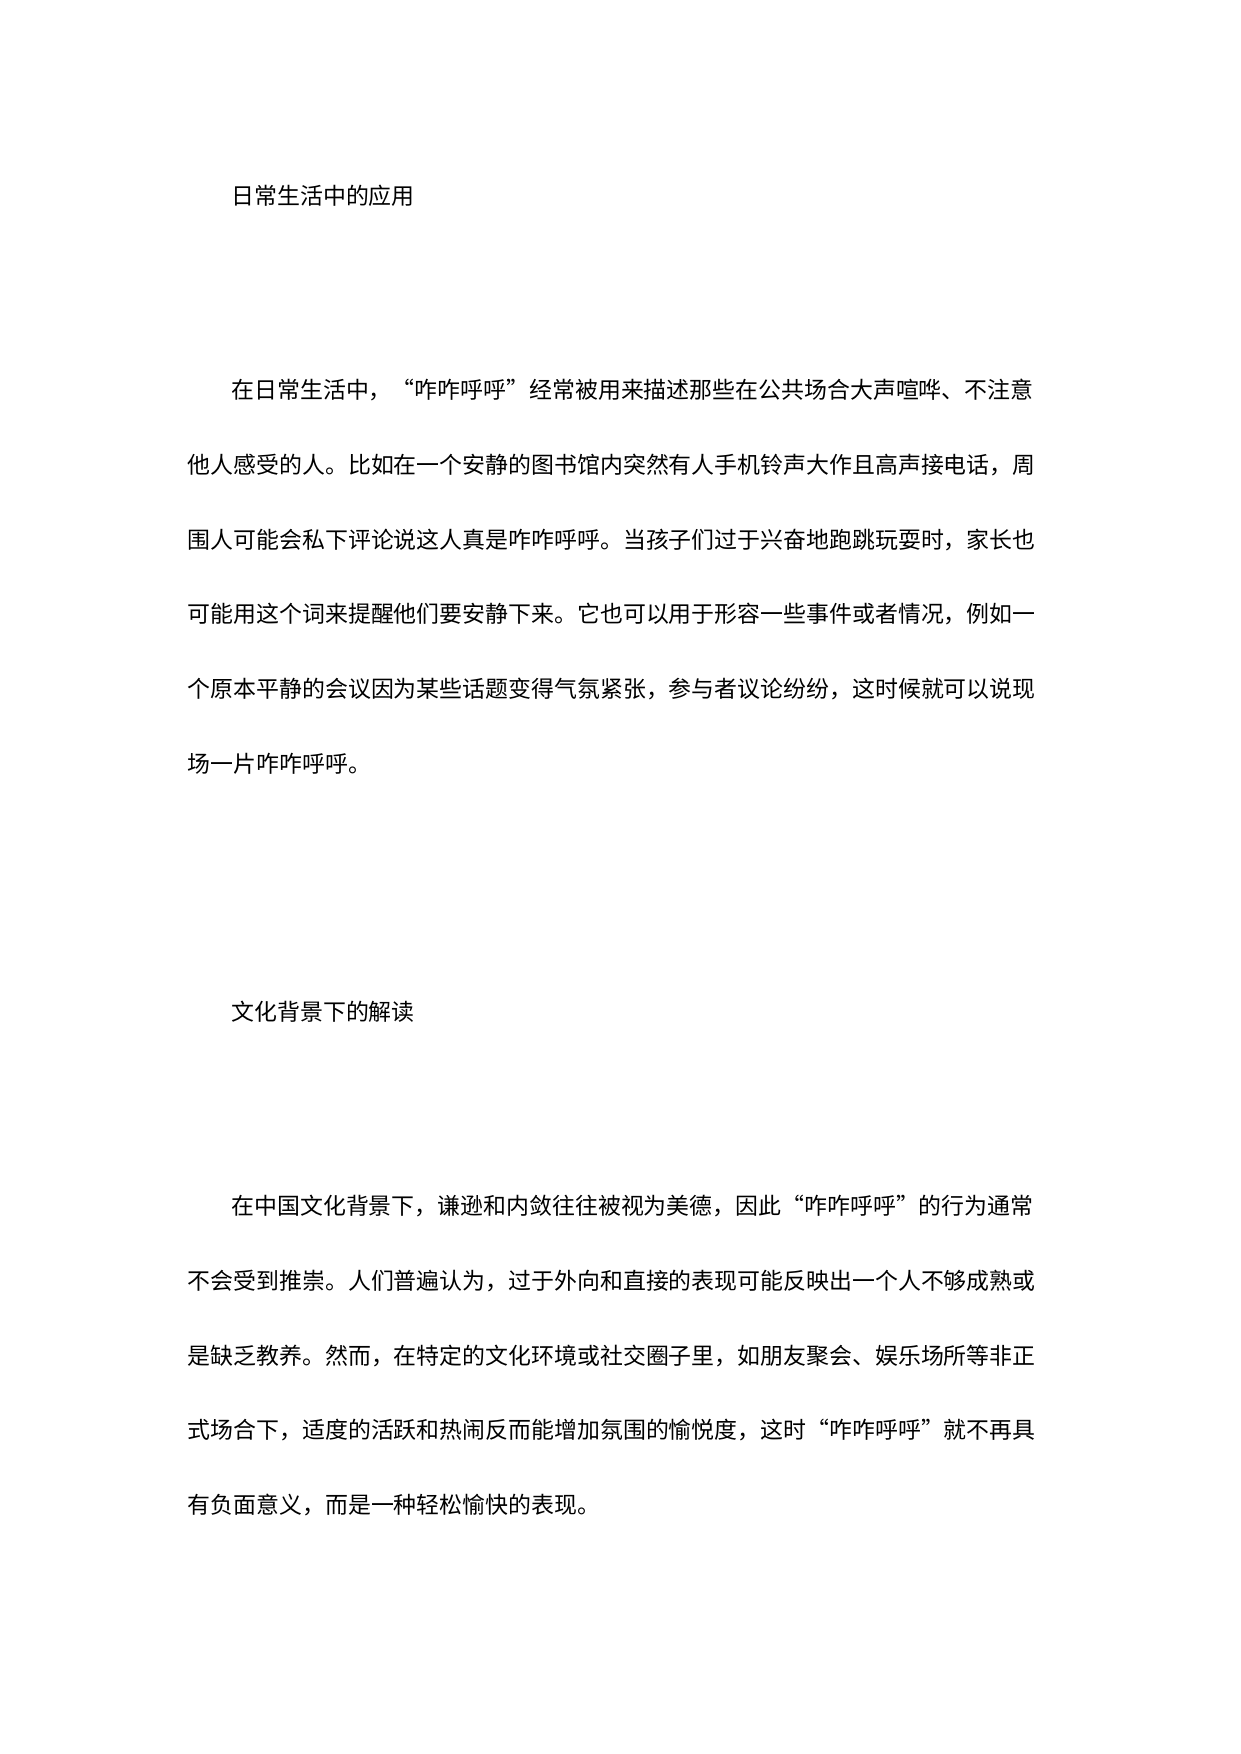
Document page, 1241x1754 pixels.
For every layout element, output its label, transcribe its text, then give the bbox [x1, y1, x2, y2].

text 在中国文化背景下，谦逊和内敛往往被视为美德，因此“咋咋呼呼”的行为通常不会受到推崇。人们普遍认为，过于外向和直接的表现可能反映出一个人不够成熟或是缺乏教养。然而，在特定的文化环境或社交圈子里，如朋友聚会、娱乐场所等非正式场合下，适度的活跃和热闹反而能增加氛围的愉悦度，这时“咋咋呼呼”就不再具有负面意义，而是一种轻松愉快的表现。 [187, 1172, 1053, 1536]
text 文化背景下的解读 [187, 978, 1053, 1043]
text 日常生活中的应用 [187, 162, 1053, 227]
text 在日常生活中，“咋咋呼呼”经常被用来描述那些在公共场合大声喧哗、不注意他人感受的人。比如在一个安静的图书馆内突然有人手机铃声大作且高声接电话，周围人可能会私下评论说这人真是咋咋呼呼。当孩子们过于兴奋地跑跳玩耍时，家长也可能用这个词来提醒他们要安静下来。它也可以用于形容一些事件或者情况，例如一个原本平静的会议因为某些话题变得气氛紧张，参与者议论纷纷，这时候就可以说现场一片咋咋呼呼。 [187, 356, 1053, 795]
